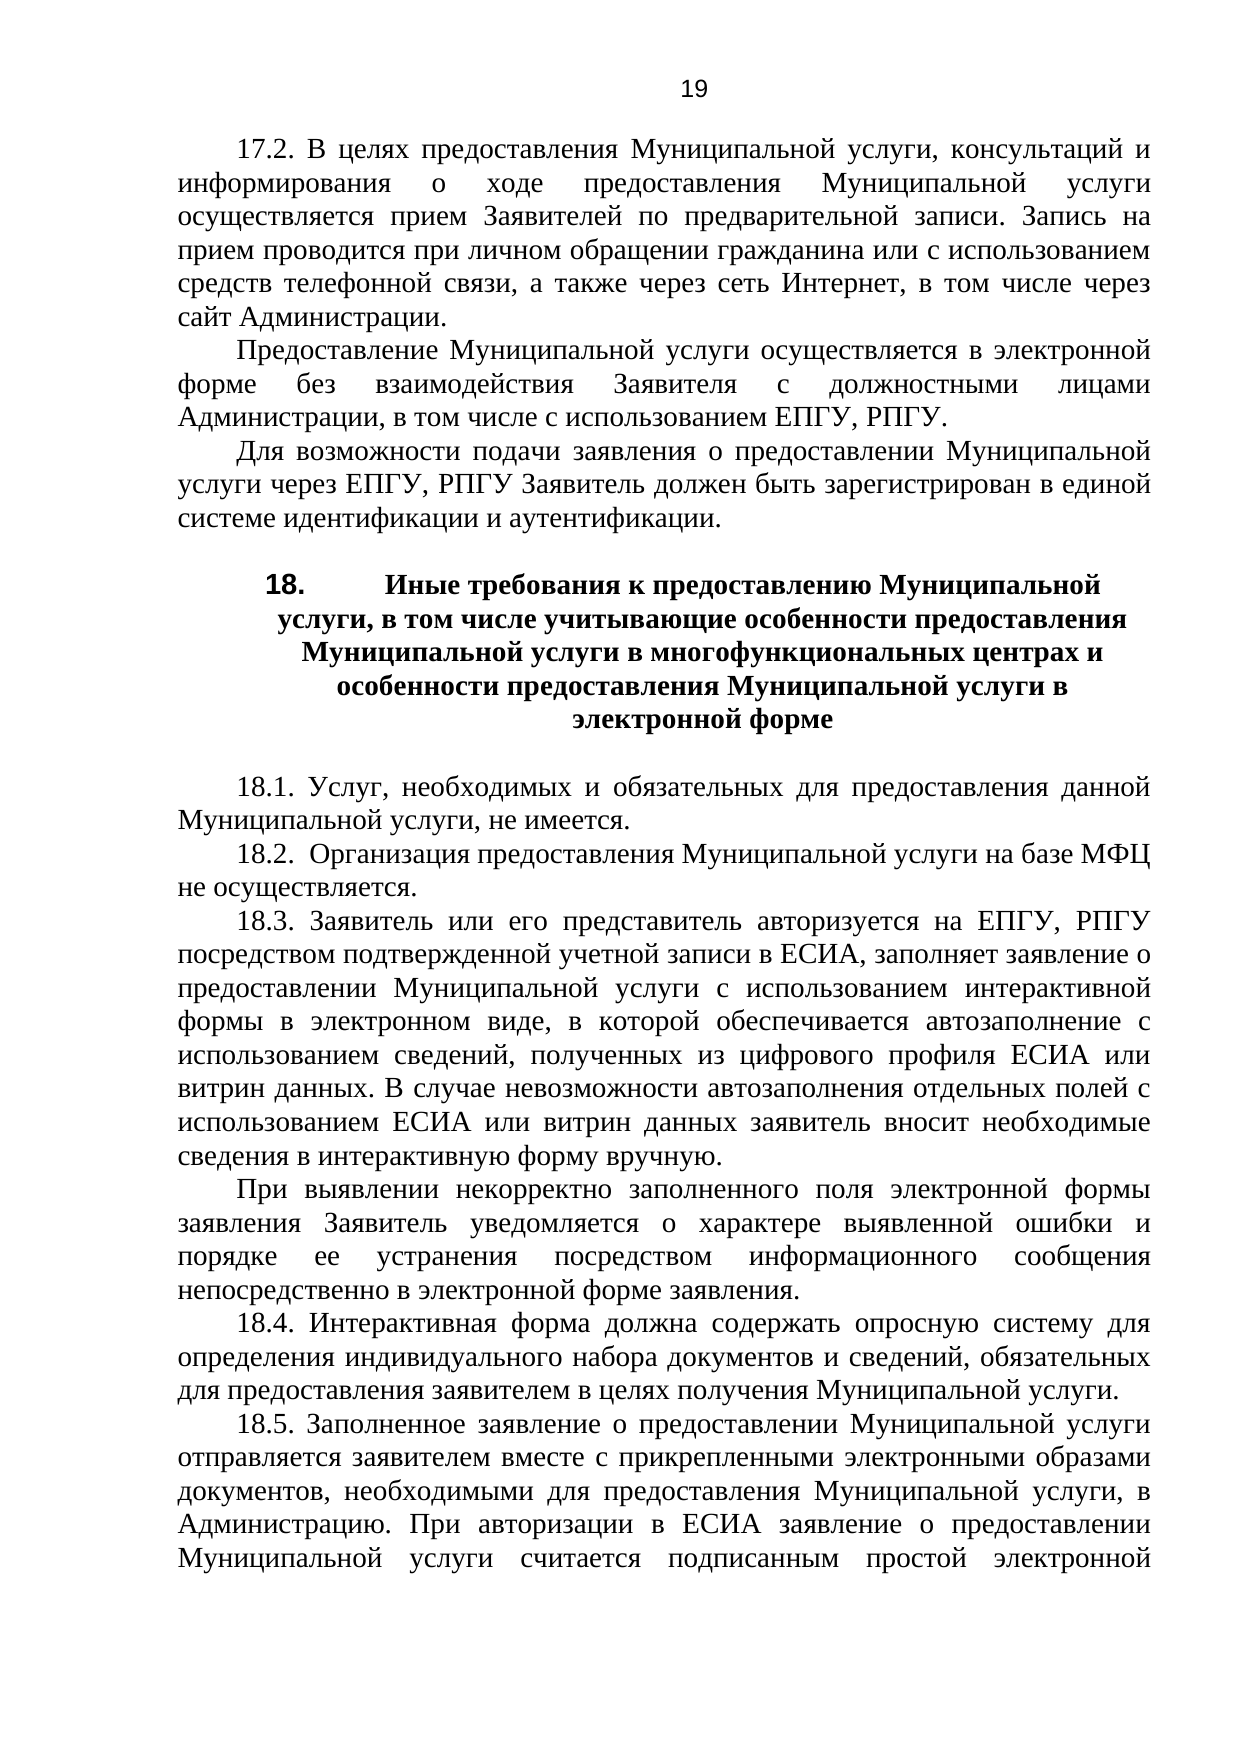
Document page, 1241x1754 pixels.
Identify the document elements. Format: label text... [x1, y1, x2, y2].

text 18.4. Интерактивная форма должна содержать опросную систему для определения индивидуального набора документов и сведений, обязательных для предоставления заявителем в целях получения Муниципальной услуги. [177, 1305, 1152, 1406]
text 18.1. Услуг, необходимых и обязательных для предоставления данной Муниципальной услуги, не имеется. [177, 769, 1152, 836]
text 18.2. Организация предоставления Муниципальной услуги на базе МФЦ не осуществляется. [177, 836, 1152, 903]
text 18.3. Заявитель или его представитель авторизуется на ЕПГУ, РПГУ посредством подтвержденной учетной записи в ЕСИА, заполняет заявление о предоставлении Муниципальной услуги с использованием интерактивной формы в электронном виде, в которой обеспечивается автозаполнение с использованием сведений, полученных из цифрового профиля ЕСИА или витрин данных. В случае невозможности автозаполнения отдельных полей с использованием ЕСИА или витрин данных заявитель вносит необходимые сведения в интерактивную форму вручную. [177, 903, 1152, 1171]
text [177, 1406, 1152, 1574]
text Для возможности подачи заявления о предоставлении Муниципальной услуги через ЕПГУ, РПГУ Заявитель должен быть зарегистрирован в единой системе идентификации и аутентификации. [177, 433, 1152, 534]
text При выявлении некорректно заполненного поля электронной формы заявления Заявитель уведомляется о характере выявленной ошибки и порядке ее устранения посредством информационного сообщения непосредственно в электронной форме заявления. [177, 1171, 1152, 1305]
list Иные требования к предоставлению Муниципальной услуги, в том числе учитывающие особенности предоставления Муниципальной услуги в многофункциональных центрах и особенности предоставления Муниципальной услуги в электронной форме [215, 567, 1152, 735]
text Предоставление Муниципальной услуги осуществляется в электронной форме без взаимодействия Заявителя с должностными лицами Администрации, в том числе с использованием ЕПГУ, РПГУ. [177, 332, 1152, 433]
text 17.2. В целях предоставления Муниципальной услуги, консультаций и информирования о ходе предоставления Муниципальной услуги осуществляется прием Заявителей по предварительной записи. Запись на прием проводится при личном обращении гражданина или с использованием средств телефонной связи, а также через сеть Интернет, в том числе через сайт Администрации. [177, 131, 1152, 332]
